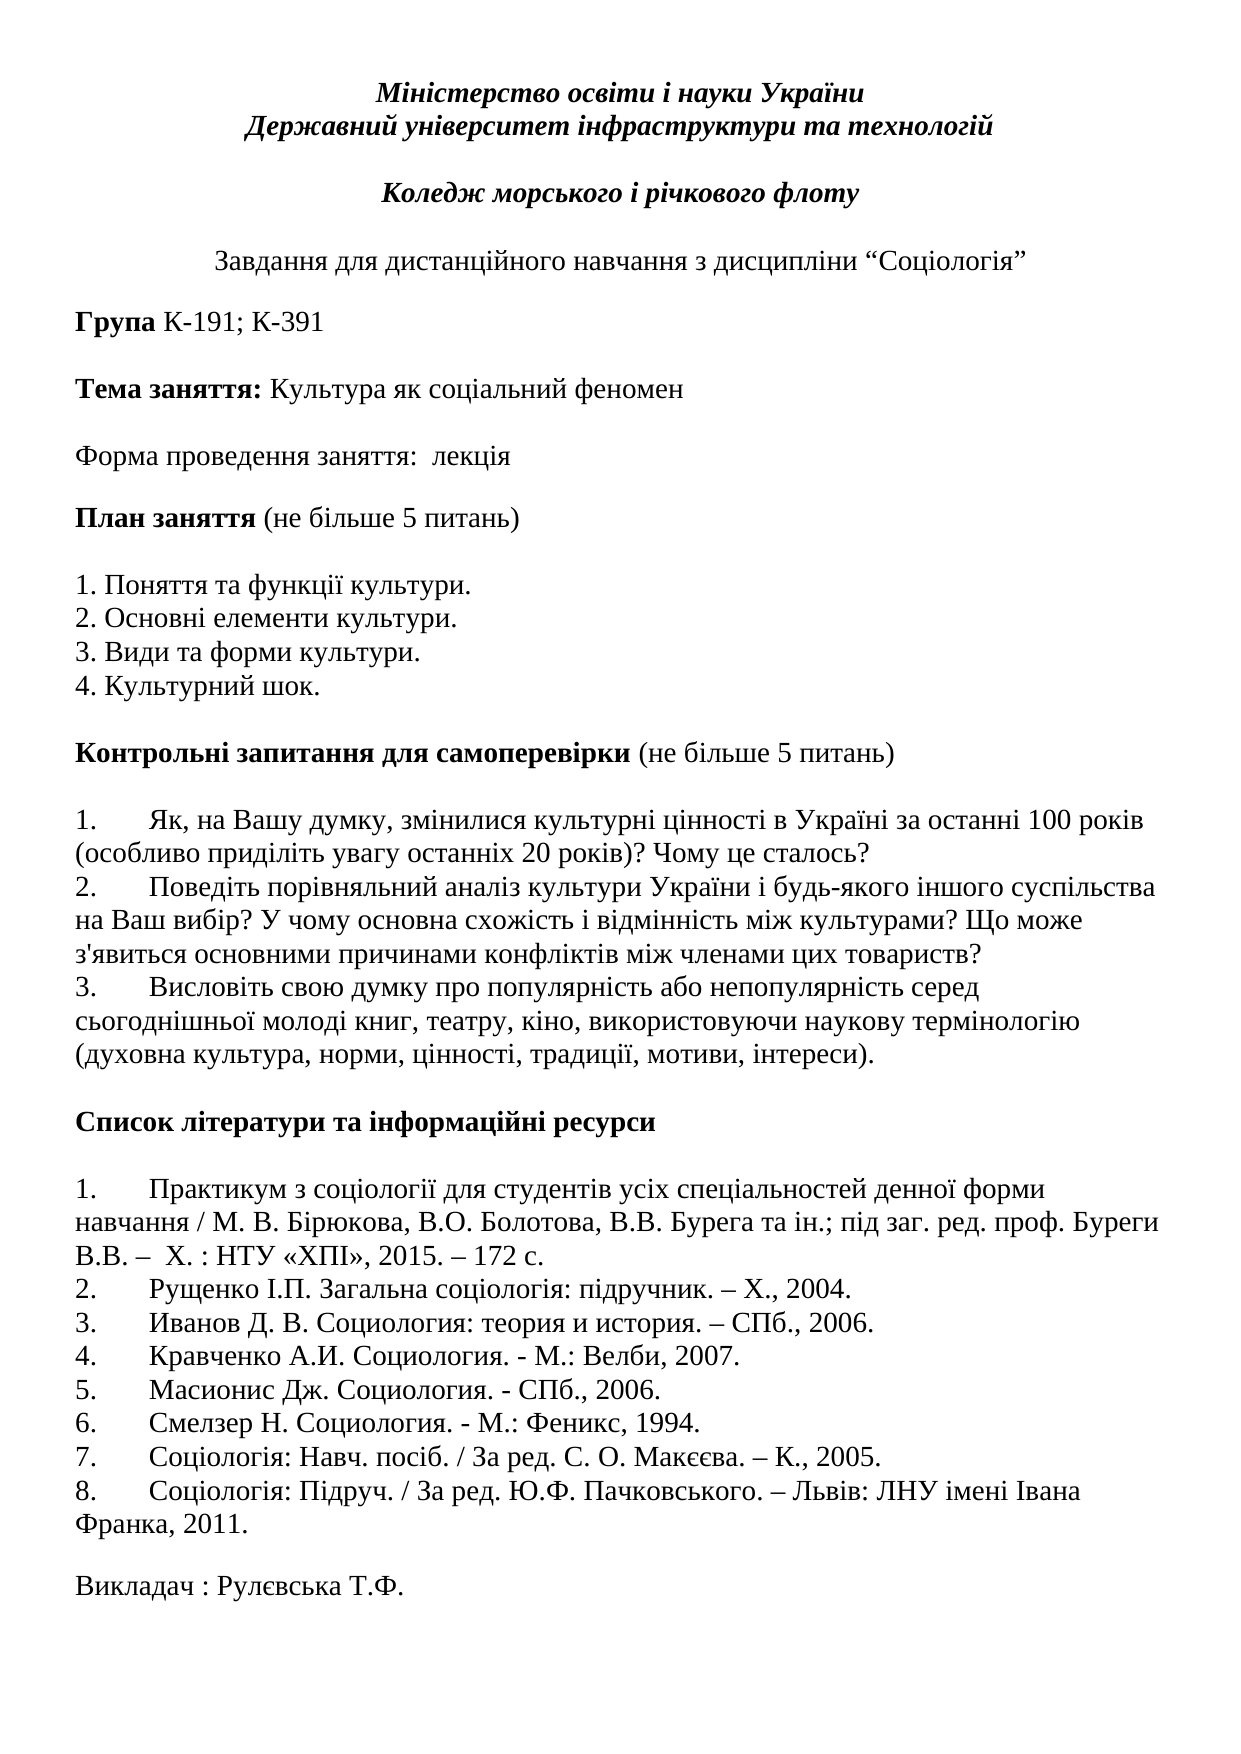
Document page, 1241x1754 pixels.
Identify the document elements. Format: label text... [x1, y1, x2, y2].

text 2. Поведіть порівняльний аналіз культури України і будь-якого іншого суспільства на Ваш вибір? У чому основна схожість і відмінність між культурами? Що може з'явиться основними причинами конфліктів між членами цих товариств? [75, 869, 1165, 969]
text Коледж морського і річкового флоту [75, 176, 1165, 209]
text Форма проведення заняття: лекція [75, 438, 1165, 472]
text 4. Культурний шок. [75, 668, 1165, 701]
text 5. Масионис Дж. Социология. - СПб., 2006. [75, 1372, 1165, 1406]
text Тема заняття: Культура як соціальний феномен [75, 371, 1165, 405]
text 8. Соціологія: Підруч. / За ред. Ю.Ф. Пачковського. – Львів: ЛНУ імені Івана Франка, 2011. [75, 1473, 1165, 1540]
text 7. Соціологія: Навч. посіб. / За ред. С. О. Макєєва. – К., 2005. [75, 1439, 1165, 1473]
text 4. Кравченко А.И. Социология. - М.: Велби, 2007. [75, 1338, 1165, 1372]
text Список літератури та інформаційні ресурси [75, 1104, 1165, 1137]
text 6. Смелзер Н. Социология. - М.: Феникс, 1994. [75, 1406, 1165, 1439]
text Група К-191; К-391 [75, 304, 1165, 338]
text 1. Як, на Вашу думку, змінилися культурні цінності в Україні за останні 100 років (особливо приділіть увагу останніх 20 років)? Чому це сталось? [75, 802, 1165, 869]
text 2. Рущенко І.П. Загальна соціологія: підручник. – Х., 2004. [75, 1271, 1165, 1305]
text Державний університет інфраструктури та технологій [75, 108, 1165, 142]
text Контрольні запитання для самоперевірки (не більше 5 питань) [75, 735, 1165, 768]
text Міністерство освіти і науки України [75, 75, 1165, 108]
text 3. Види та форми культури. [75, 634, 1165, 668]
text Викладач : Рулєвська Т.Ф. [75, 1568, 1165, 1601]
text План заняття (не більше 5 питань) [75, 500, 1165, 533]
text 3. Иванов Д. В. Социология: теория и история. – СПб., 2006. [75, 1305, 1165, 1338]
text 1. Практикум з соціології для студентів усіх спеціальностей денної форми навчання / М. В. Бірюкова, В.О. Болотова, В.В. Бурега та ін.; під заг. ред. проф. Буреги В.В. – Х. : НТУ «ХПІ», 2015. – 172 с. [75, 1171, 1165, 1271]
text 2. Основні елементи культури. [75, 601, 1165, 634]
text 3. Висловіть свою думку про популярність або непопулярність серед сьогоднішньої молоді книг, театру, кіно, використовуючи наукову термінологію (духовна культура, норми, цінності, традиції, мотиви, інтереси). [75, 969, 1165, 1070]
text Завдання для дистанційного навчання з дисципліни “Соціологія” [75, 243, 1165, 276]
text 1. Поняття та функції культури. [75, 567, 1165, 601]
